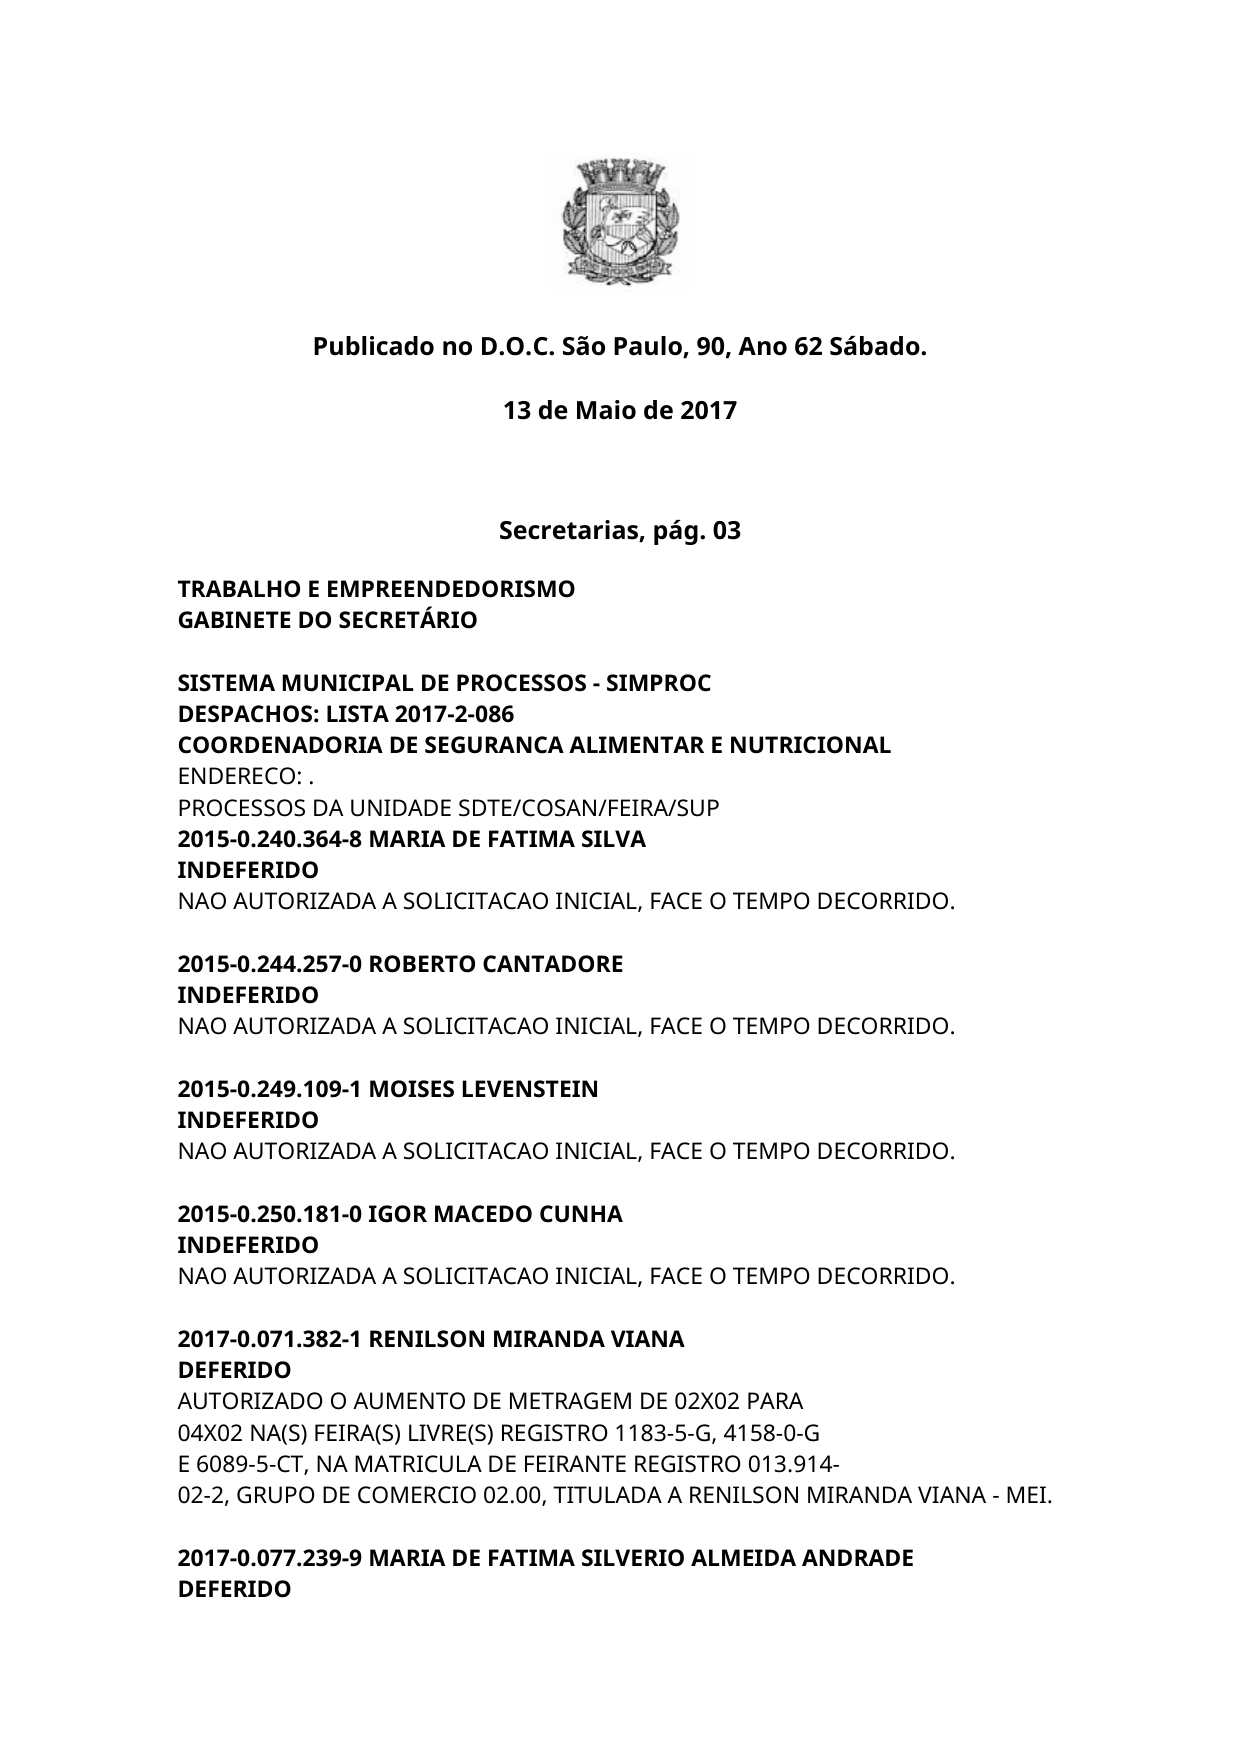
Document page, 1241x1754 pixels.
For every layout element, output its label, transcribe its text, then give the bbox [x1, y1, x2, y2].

text GABINETE DO SECRETÁRIO [177, 604, 1063, 635]
text 2015-0.249.109-1 MOISES LEVENSTEIN [177, 1073, 1063, 1104]
text INDEFERIDO [177, 1104, 1063, 1135]
text INDEFERIDO [177, 979, 1063, 1010]
text COORDENADORIA DE SEGURANCA ALIMENTAR E NUTRICIONAL [177, 729, 1063, 760]
text Publicado no D.O.C. São Paulo, 90, Ano 62 Sábado. [177, 328, 1063, 363]
text DESPACHOS: LISTA 2017-2-086 [177, 698, 1063, 729]
text DEFERIDO [177, 1573, 1063, 1604]
text Secretarias, pág. 03 [177, 513, 1063, 547]
text DEFERIDO [177, 1354, 1063, 1385]
text SISTEMA MUNICIPAL DE PROCESSOS - SIMPROC [177, 666, 1063, 698]
text E 6089-5-CT, NA MATRICULA DE FEIRANTE REGISTRO 013.914- [177, 1448, 1063, 1479]
text 2015-0.250.181-0 IGOR MACEDO CUNHA [177, 1198, 1063, 1229]
text TRABALHO E EMPREENDEDORISMO [177, 573, 1063, 604]
text 2017-0.077.239-9 MARIA DE FATIMA SILVERIO ALMEIDA ANDRADE [177, 1541, 1063, 1573]
text NAO AUTORIZADA A SOLICITACAO INICIAL, FACE O TEMPO DECORRIDO. [177, 1010, 1063, 1041]
text 13 de Maio de 2017 [177, 393, 1063, 427]
text NAO AUTORIZADA A SOLICITACAO INICIAL, FACE O TEMPO DECORRIDO. [177, 1135, 1063, 1166]
text NAO AUTORIZADA A SOLICITACAO INICIAL, FACE O TEMPO DECORRIDO. [177, 885, 1063, 916]
text 02-2, GRUPO DE COMERCIO 02.00, TITULADA A RENILSON MIRANDA VIANA - MEI. [177, 1479, 1063, 1510]
text 04X02 NA(S) FEIRA(S) LIVRE(S) REGISTRO 1183-5-G, 4158-0-G [177, 1416, 1063, 1448]
text PROCESSOS DA UNIDADE SDTE/COSAN/FEIRA/SUP [177, 791, 1063, 823]
text NAO AUTORIZADA A SOLICITACAO INICIAL, FACE O TEMPO DECORRIDO. [177, 1260, 1063, 1291]
text INDEFERIDO [177, 854, 1063, 885]
text 2017-0.071.382-1 RENILSON MIRANDA VIANA [177, 1323, 1063, 1354]
text AUTORIZADO O AUMENTO DE METRAGEM DE 02X02 PARA [177, 1385, 1063, 1416]
text 2015-0.244.257-0 ROBERTO CANTADORE [177, 948, 1063, 979]
text ENDERECO: . [177, 760, 1063, 791]
text INDEFERIDO [177, 1229, 1063, 1260]
picture [548, 147, 692, 292]
text 2015-0.240.364-8 MARIA DE FATIMA SILVA [177, 823, 1063, 854]
